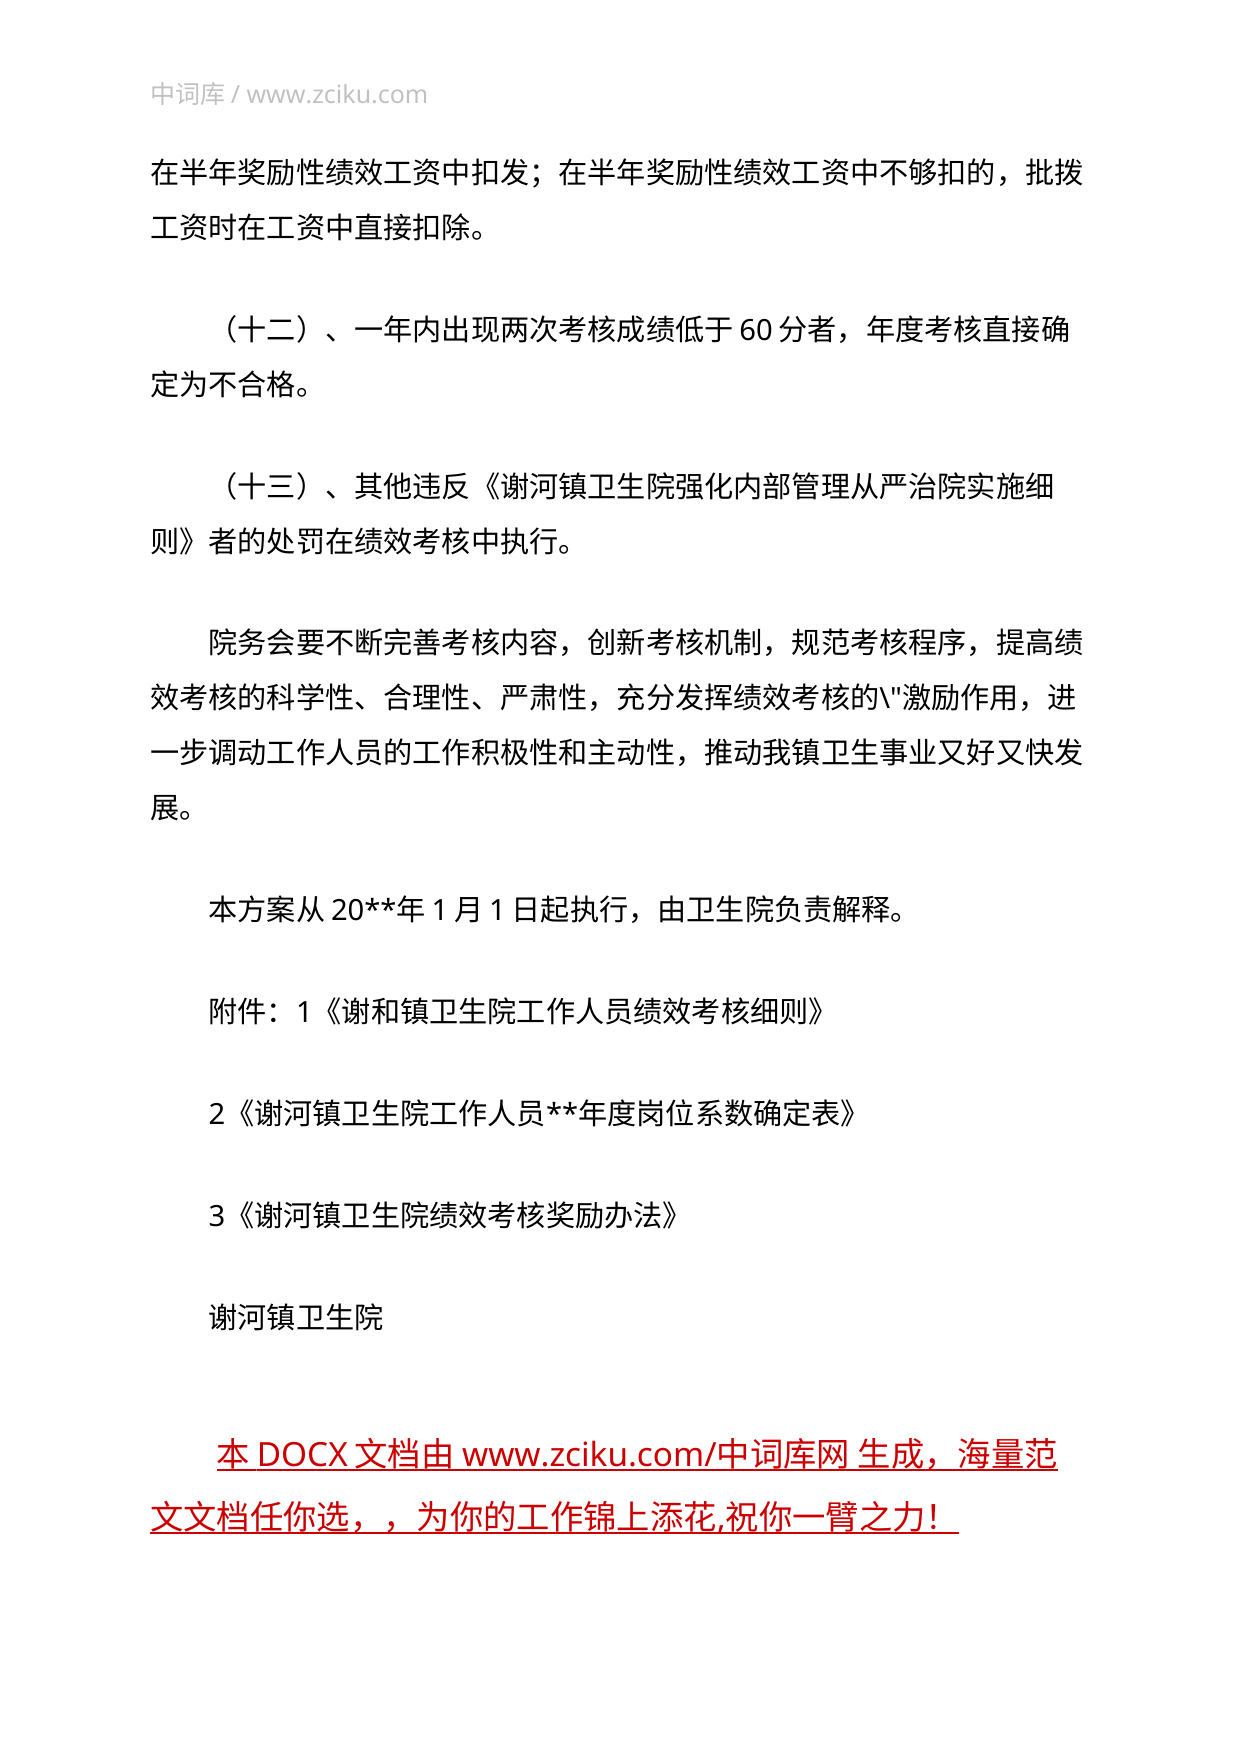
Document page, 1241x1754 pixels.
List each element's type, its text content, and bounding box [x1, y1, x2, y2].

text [150, 150, 1090, 247]
text 本方案从20**年1月1日起执行，由卫生院负责解释。 [150, 887, 1090, 929]
text （十二）、一年内出现两次考核成绩低于60分者，年度考核直接确定为不合格。 [150, 307, 1090, 404]
text 本DOCX文档由 www.zciku.com/中词库网 生成，海量范文文档任你选，，为你的工作锦上添花,祝你一臂之力！ [150, 1428, 1090, 1539]
text 3《谢河镇卫生院绩效考核奖励办法》 [150, 1193, 1090, 1235]
text 2《谢河镇卫生院工作人员**年度岗位系数确定表》 [150, 1091, 1090, 1133]
text 附件：1《谢和镇卫生院工作人员绩效考核细则》 [150, 989, 1090, 1031]
text 院务会要不断完善考核内容，创新考核机制，规范考核程序，提高绩效考核的科学性、合理性、严肃性，充分发挥绩效考核的\"激励作用，进一步调动工作人员的工作积极性和主动性，推动我镇卫生事业又好又快发展。 [150, 620, 1090, 827]
text 谢河镇卫生院 [150, 1294, 1090, 1337]
text （十三）、其他违反《谢河镇卫生院强化内部管理从严治院实施细则》者的处罚在绩效考核中执行。 [150, 463, 1090, 561]
